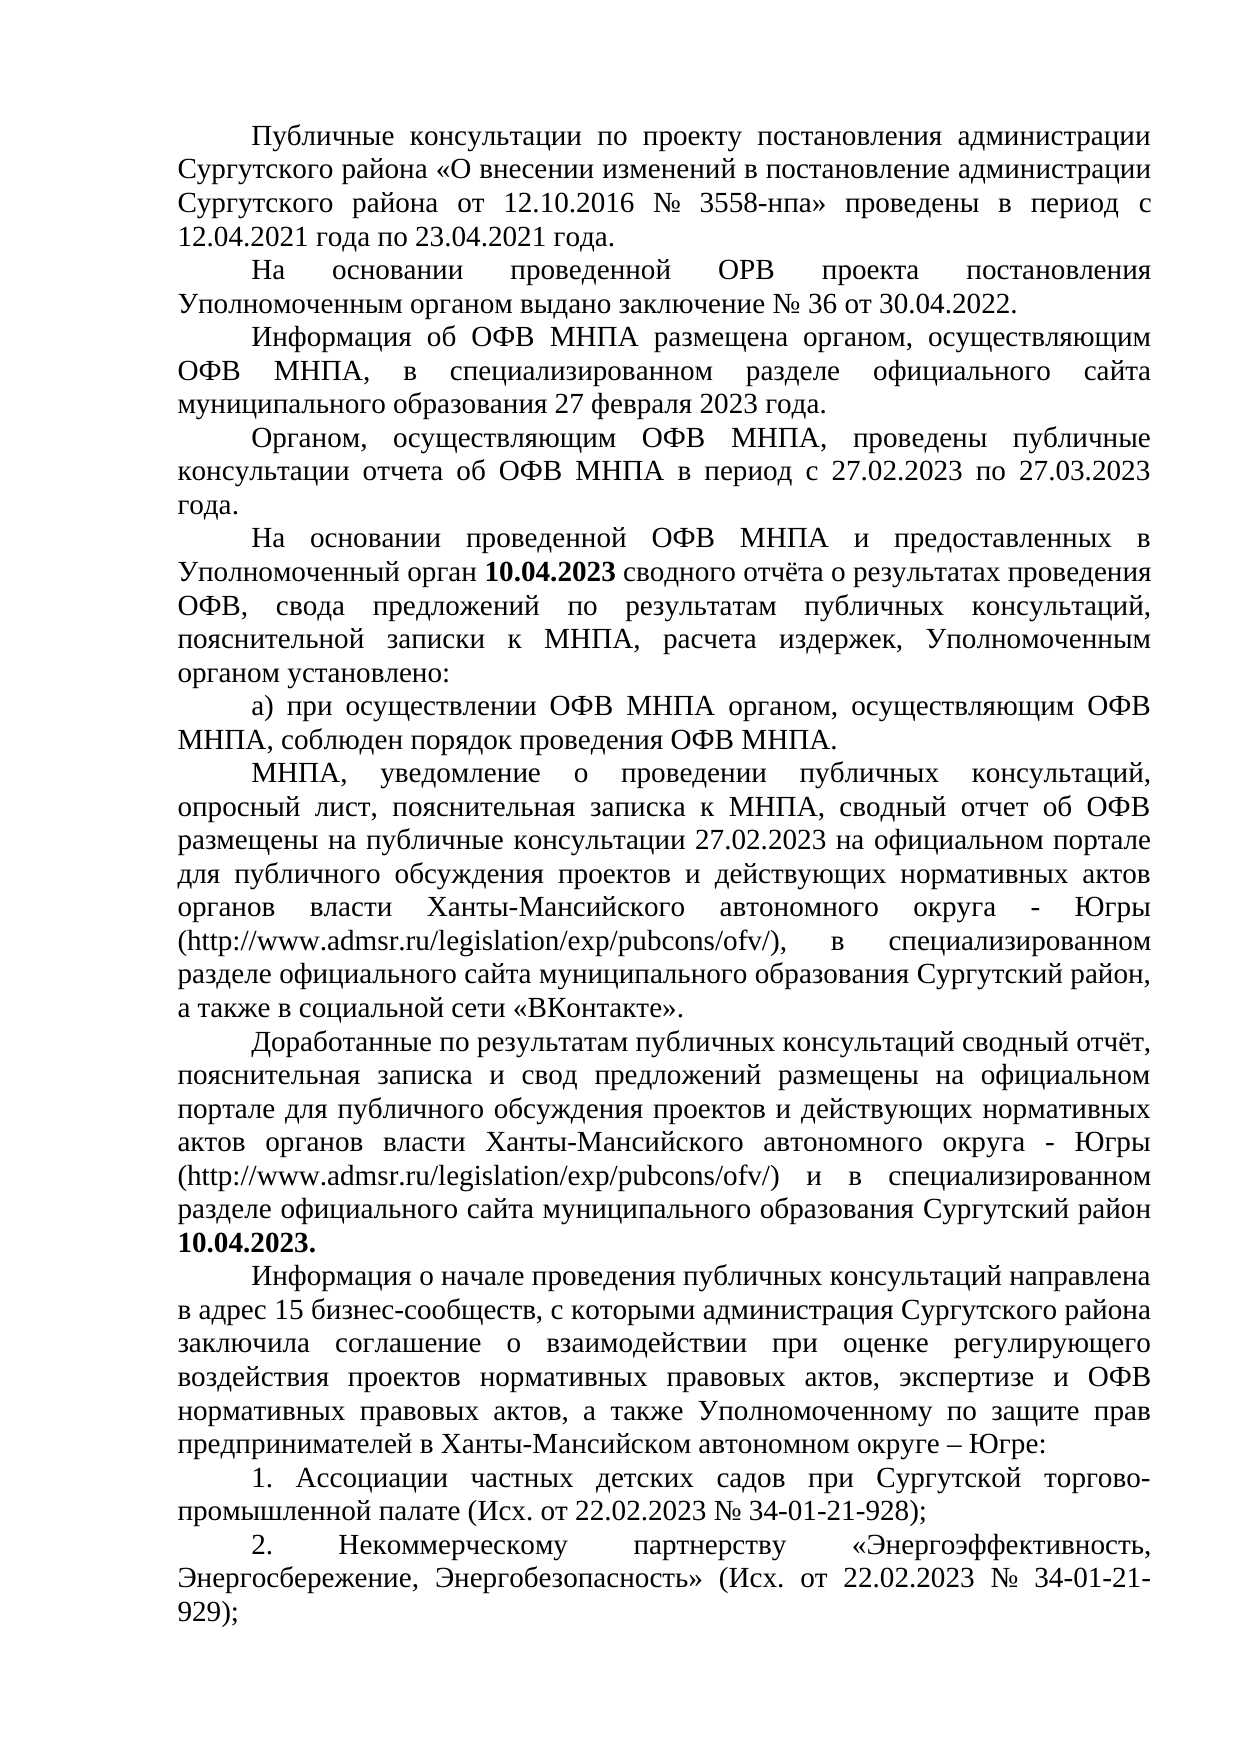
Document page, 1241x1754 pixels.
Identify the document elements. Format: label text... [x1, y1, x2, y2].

text а) при осуществлении ОФВ МНПА органом, осуществляющим ОФВ МНПА, соблюден порядок проведения ОФВ МНПА. [177, 688, 1152, 755]
text Доработанные по результатам публичных консультаций сводный отчёт, пояснительная записка и свод предложений размещены на официальном портале для публичного обсуждения проектов и действующих нормативных актов органов власти Ханты-Мансийского автономного округа - Югры (http://www.admsr.ru/legislation/exp/pubcons/ofv/) и в специализированном разделе официального сайта муниципального образования Сургутский район 10.04.2023. [177, 1024, 1152, 1258]
text Информация об ОФВ МНПА размещена органом, осуществляющим ОФВ МНПА, в специализированном разделе официального сайта муниципального образования 27 февраля 2023 года. [177, 319, 1152, 420]
text 2. Некоммерческому партнерству «Энергоэффективность, Энергосбережение, Энергобезопасность» (Исх. от 22.02.2023 № 34-01-21-929); [177, 1527, 1152, 1627]
text МНПА, уведомление о проведении публичных консультаций, опросный лист, пояснительная записка к МНПА, сводный отчет об ОФВ размещены на публичные консультации 27.02.2023 на официальном портале для публичного обсуждения проектов и действующих нормативных актов органов власти Ханты-Мансийского автономного округа - Югры (http://www.admsr.ru/legislation/exp/pubcons/ofv/), в специализированном разделе официального сайта муниципального образования Сургутский район, а также в социальной сети «ВКонтакте». [177, 755, 1152, 1024]
text На основании проведенной ОФВ МНПА и предоставленных в Уполномоченный орган 10.04.2023 сводного отчёта о результатах проведения ОФВ, свода предложений по результатам публичных консультаций, пояснительной записки к МНПА, расчета издержек, Уполномоченным органом установлено: [177, 521, 1152, 688]
text На основании проведенной ОРВ проекта постановления Уполномоченным органом выдано заключение № 36 от 30.04.2022. [177, 252, 1152, 319]
text Публичные консультации по проекту постановления администрации Сургутского района «О внесении изменений в постановление администрации Сургутского района от 12.10.2016 № 3558-нпа» проведены в период с 12.04.2021 года по 23.04.2021 года. [177, 118, 1152, 252]
text Информация о начале проведения публичных консультаций направлена в адрес 15 бизнес-сообществ, с которыми администрация Сургутского района заключила соглашение о взаимодействии при оценке регулирующего воздействия проектов нормативных правовых актов, экспертизе и ОФВ нормативных правовых актов, а также Уполномоченному по защите прав предпринимателей в Ханты-Мансийском автономном округе – Югре: [177, 1258, 1152, 1460]
text 1. Ассоциации частных детских садов при Сургутской торгово-промышленной палате (Исх. от 22.02.2023 № 34-01-21-928); [177, 1460, 1152, 1527]
text Органом, осуществляющим ОФВ МНПА, проведены публичные консультации отчета об ОФВ МНПА в период с 27.02.2023 по 27.03.2023 года. [177, 420, 1152, 521]
